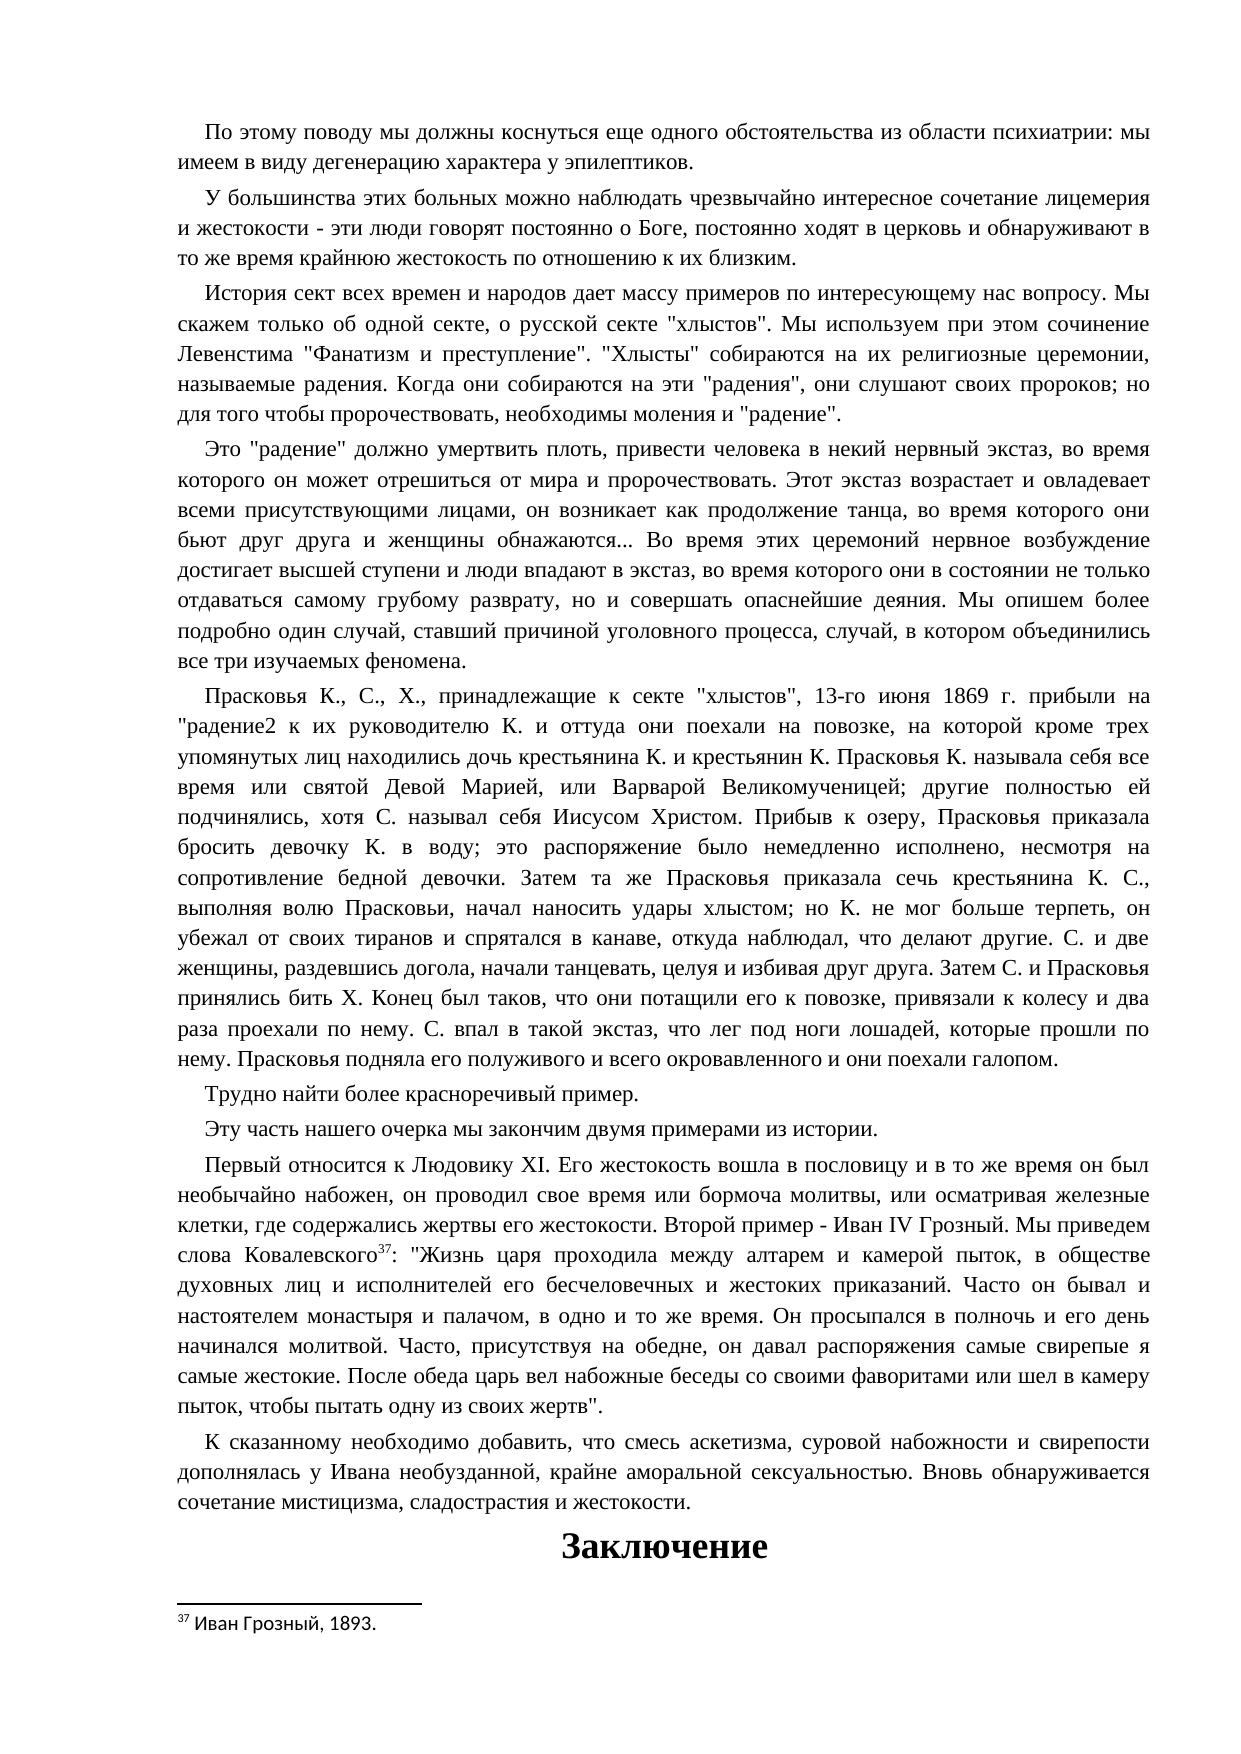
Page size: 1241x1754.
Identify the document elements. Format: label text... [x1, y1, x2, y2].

text Трудно найти более красноречивый пример. [177, 1080, 1152, 1106]
text Прасковья К., С., X., принадлежащие к секте "хлыстов", 13-го июня 1869 г. прибыли на "радение2 к их руководителю К. и оттуда они поехали на повозке, на которой кроме трех упомянутых лиц находились дочь крестьянина К. и крестьянин К. Прасковья К. называла себя все время или святой Девой Марией, или Варварой Великомученицей; другие полностью ей подчинялись, хотя С. называл себя Иисусом Христом. Прибыв к озеру, Прасковья приказала бросить девочку К. в воду; это распоряжение было немедленно исполнено, несмотря на сопротивление бедной девочки. Затем та же Прасковья приказала сечь крестьянина К. С., выполняя волю Прасковьи, начал наносить удары хлыстом; но К. не мог больше терпеть, он убежал от своих тиранов и спрятался в канаве, откуда наблюдал, что делают другие. С. и две женщины, раздевшись догола, начали танцевать, целуя и избивая друг друга. Затем С. и Прасковья принялись бить X. Конец был таков, что они потащили его к повозке, привязали к колесу и два раза проехали по нему. С. впал в такой экстаз, что лег под ноги лошадей, которые прошли по нему. Прасковья подняла его полуживого и всего окровавленного и они поехали галопом. [177, 682, 1152, 1071]
text Это "радение" должно умертвить плоть, привести человека в некий нервный экстаз, во время которого он может отрешиться от мира и пророчествовать. Этот экстаз возрастает и овладевает всеми присутствующими лицами, он возникает как продолжение танца, во время которого они бьют друг друга и женщины обнажаются... Во время этих церемоний нервное возбуждение достигает высшей ступени и люди впадают в экстаз, во время которого они в состоянии не только отдаваться самому грубому разврату, но и совершать опаснейшие деяния. Мы опишем более подробно один случай, ставший причиной уголовного процесса, случай, в котором объединились все три изучаемых феномена. [177, 436, 1152, 673]
text Эту часть нашего очерка мы закончим двумя примерами из истории. [177, 1115, 1152, 1142]
text По этому поводу мы должны коснуться еще одного обстоятельства из области психиатрии: мы имеем в виду дегенерацию характера у эпилептиков. [177, 118, 1152, 175]
text Первый относится к Людовику XI. Его жестокость вошла в пословицу и в то же время он был необычайно набожен, он проводил свое время или бормоча молитвы, или осматривая железные клетки, где содержались жертвы его жестокости. Второй пример - Иван IV Грозный. Мы приведем слова Ковалевского: "Жизнь царя проходила между алтарем и камерой пыток, в обществе духовных лиц и исполнителей его бесчеловечных и жестоких приказаний. Часто он бывал и настоятелем монастыря и палачом, в одно и то же время. Он просыпался в полночь и его день начинался молитвой. Часто, присутствуя на обедне, он давал распоряжения самые свирепые я самые жестокие. После обеда царь вел набожные беседы со своими фаворитами или шел в камеру пыток, чтобы пытать одну из своих жертв". [177, 1151, 1152, 1419]
text У большинства этих больных можно наблюдать чрезвычайно интересное сочетание лицемерия и жестокости - эти люди говорят постоянно о Боге, постоянно ходят в церковь и обнаруживают в то же время крайнюю жестокость по отношению к их близким. [177, 184, 1152, 270]
text К сказанному необходимо добавить, что смесь аскетизма, суровой набожности и свирепости дополнялась у Ивана необузданной, крайне аморальной сексуальностью. Вновь обнаруживается сочетание мистицизма, сладострастия и жестокости. [177, 1428, 1152, 1514]
text История сект всех времен и народов дает массу примеров по интересующему нас вопросу. Мы скажем только об одной секте, о русской секте "хлыстов". Мы используем при этом сочинение Левенстима "Фанатизм и преступление". "Хлысты" собираются на их религиозные церемонии, называемые радения. Когда они собираются на эти "радения", они слушают своих пророков; но для того чтобы пророчествовать, необходимы моления и "радение". [177, 279, 1152, 427]
text Заключение [177, 1523, 1152, 1567]
